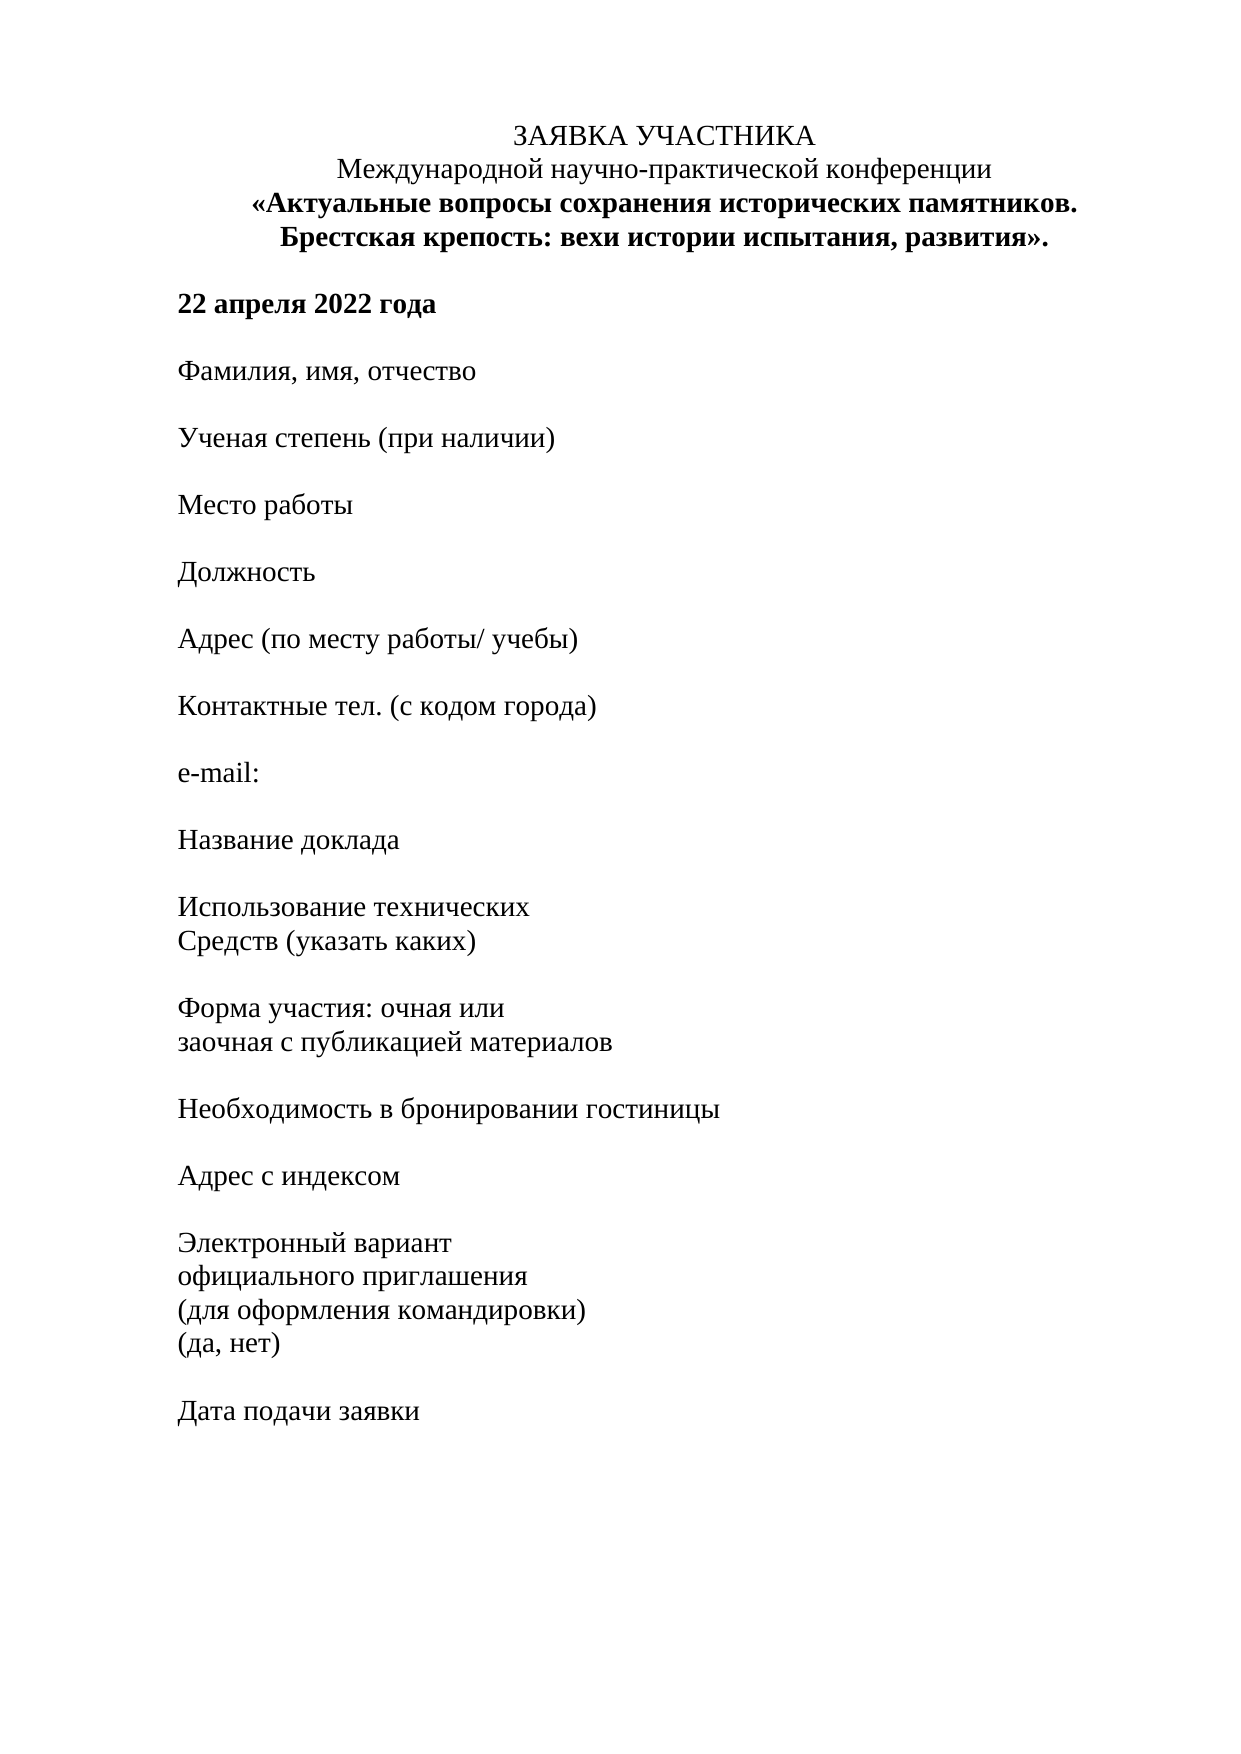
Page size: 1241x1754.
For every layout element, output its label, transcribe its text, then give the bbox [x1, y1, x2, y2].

text Место работы [177, 487, 1152, 521]
text Контактные тел. (с кодом города) [177, 688, 1152, 722]
text e-mail: [177, 755, 1152, 789]
text 22 апреля 2022 года [177, 286, 1152, 319]
text (для оформления командировки) [177, 1292, 1152, 1326]
text Адрес с индексом [177, 1158, 1152, 1191]
text «Актуальные вопросы сохранения исторических памятников. [177, 185, 1152, 219]
text Электронный вариант [177, 1225, 1152, 1258]
text Название доклада [177, 822, 1152, 856]
text Средств (указать каких) [177, 923, 1152, 957]
text Дата подачи заявки [177, 1393, 1152, 1426]
text Адрес (по месту работы/ учебы) [177, 621, 1152, 655]
text Международной научно-практической конференции [177, 152, 1152, 185]
text Необходимость в бронировании гостиницы [177, 1091, 1152, 1124]
text Должность [177, 554, 1152, 588]
text Форма участия: очная или [177, 990, 1152, 1024]
text официального приглашения [177, 1258, 1152, 1292]
text Использование технических [177, 889, 1152, 923]
text Ученая степень (при наличии) [177, 420, 1152, 453]
text Фамилия, имя, отчество [177, 353, 1152, 386]
text ЗАЯВКА УЧАСТНИКА [177, 118, 1152, 152]
text Брестская крепость: вехи истории испытания, развития». [177, 219, 1152, 252]
text (да, нет) [177, 1326, 1152, 1359]
text заочная с публикацией материалов [177, 1024, 1152, 1057]
